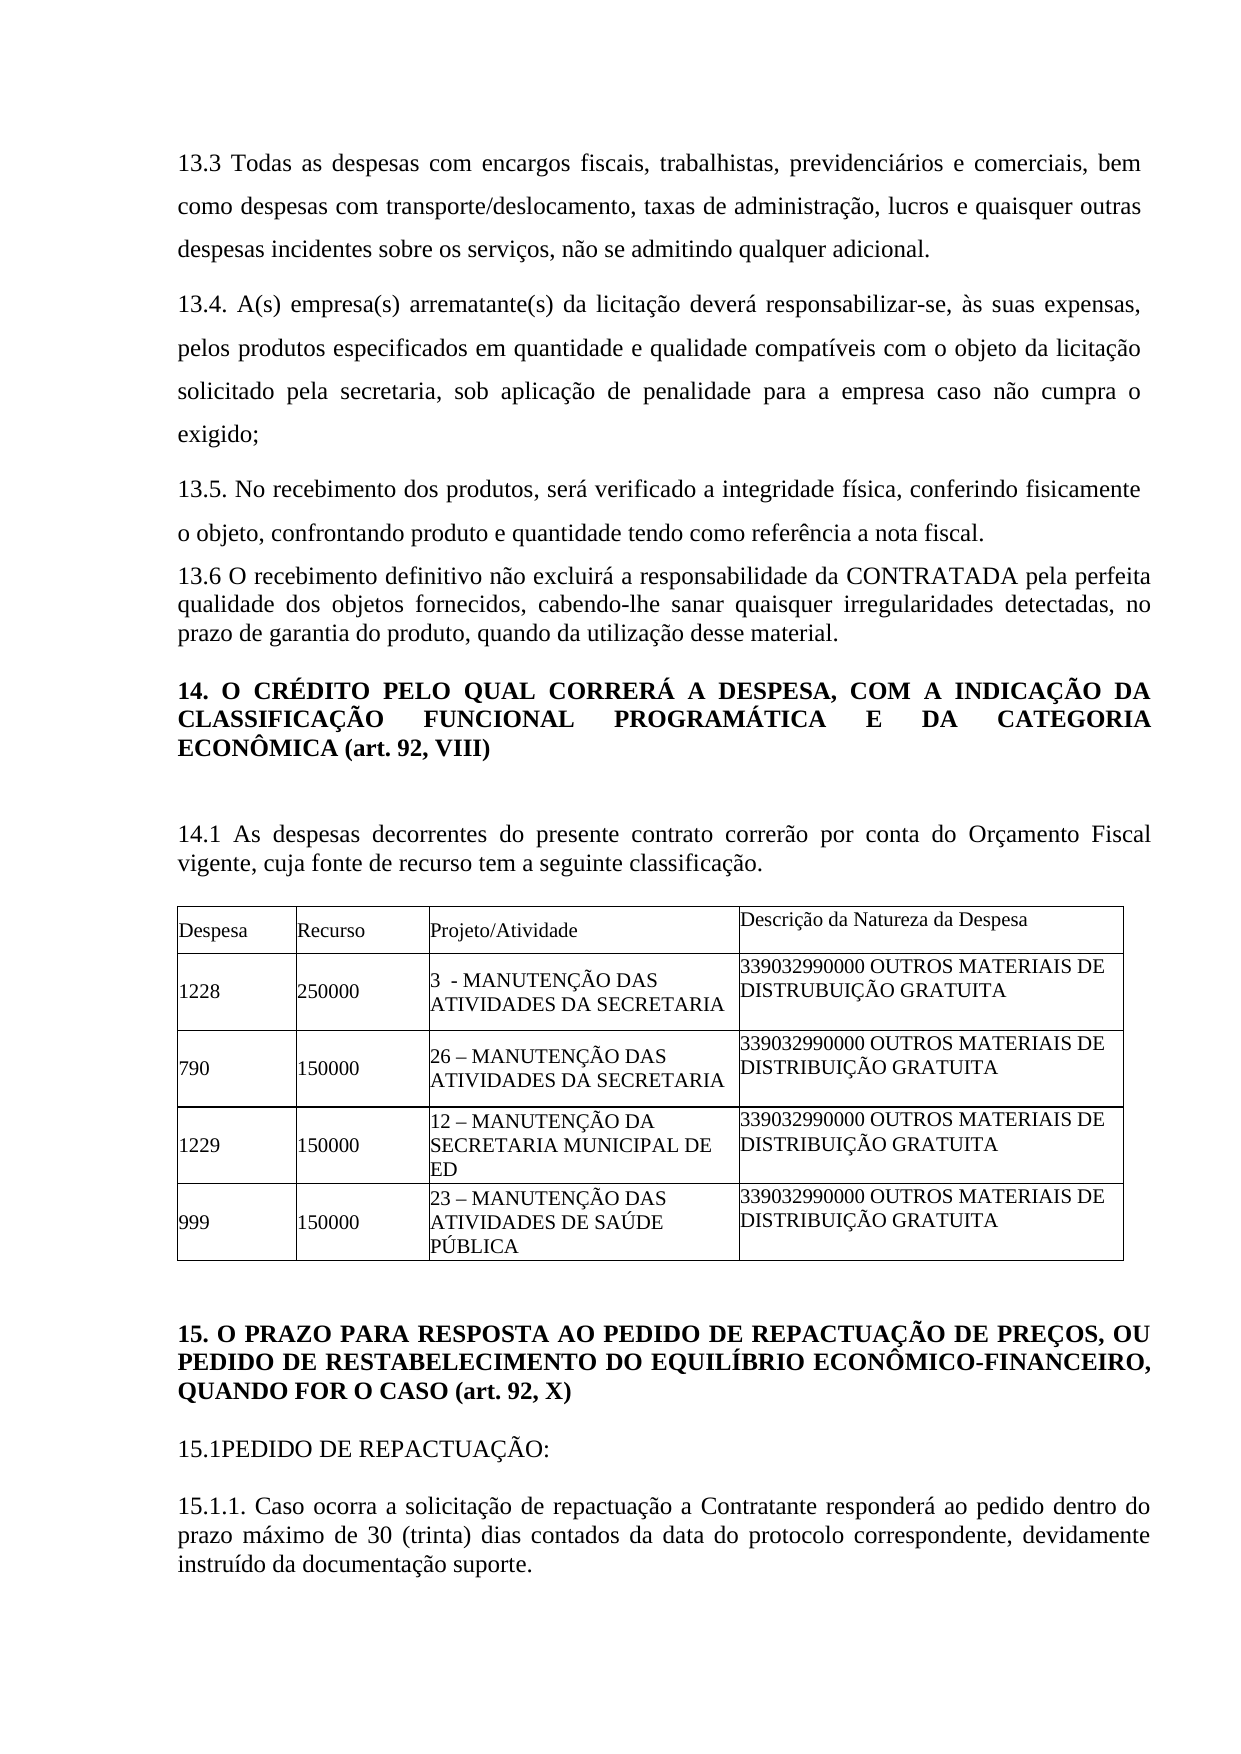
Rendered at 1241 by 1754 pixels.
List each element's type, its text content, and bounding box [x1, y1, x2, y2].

table_cell 339032990000 OUTROS MATERIAIS DE DISTRIBUIÇÃO GRATUITA [740, 1108, 1123, 1183]
text 13.6 O recebimento definitivo não excluirá a responsabilidade da CONTRATADA pela perfeita qualidade dos objetos fornecidos, cabendo-lhe sanar quaisquer irregularidades detectadas, no prazo de garantia do produto, quando da utilização desse material. [177, 561, 1152, 647]
table_header Despesa [178, 907, 296, 953]
table_cell 26 – MANUTENÇÃO DAS ATIVIDADES DA SECRETARIA [430, 1031, 739, 1106]
table_cell 150000 [297, 1184, 429, 1260]
text 13.3 Todas as despesas com encargos fiscais, trabalhistas, previdenciários e comerciais, bem como despesas com transporte/deslocamento, taxas de administração, lucros e quaisquer outras despesas incidentes sobre os serviços, não se admitindo qualquer adicional. [177, 148, 1142, 263]
text 15.1.1. Caso ocorra a solicitação de repactuação a Contratante responderá ao pedido dentro do prazo máximo de 30 (trinta) dias contados da data do protocolo correspondente, devidamente instruído da documentação suporte. [177, 1491, 1152, 1577]
text 14.1 As despesas decorrentes do presente contrato correrão por conta do Orçamento Fiscal vigente, cuja fonte de recurso tem a seguinte classificação. [177, 819, 1152, 877]
table_cell 790 [178, 1031, 296, 1106]
table_cell 23 – MANUTENÇÃO DAS ATIVIDADES DE SAÚDE PÚBLICA [430, 1184, 739, 1260]
table_cell 339032990000 OUTROS MATERIAIS DE DISTRIBUIÇÃO GRATUITA [740, 1031, 1123, 1106]
text 15.1PEDIDO DE REPACTUAÇÃO: [177, 1434, 1152, 1462]
table_cell 150000 [297, 1031, 429, 1106]
table_header Descrição da Natureza da Despesa [740, 907, 1123, 953]
table_cell 999 [178, 1184, 296, 1260]
table_cell 3 - MANUTENÇÃO DAS ATIVIDADES DA SECRETARIA [430, 954, 739, 1029]
table_header Projeto/Atividade [430, 907, 739, 953]
table_cell 339032990000 OUTROS MATERIAIS DE DISTRIBUIÇÃO GRATUITA [740, 1184, 1123, 1260]
table_cell 150000 [297, 1108, 429, 1183]
table_cell 1228 [178, 954, 296, 1029]
table_cell 339032990000 OUTROS MATERIAIS DE DISTRUBUIÇÃO GRATUITA [740, 954, 1123, 1029]
text 15. O PRAZO PARA RESPOSTA AO PEDIDO DE REPACTUAÇÃO DE PREÇOS, OU PEDIDO DE RESTABELECIMENTO DO EQUILÍBRIO ECONÔMICO-FINANCEIRO, QUANDO FOR O CASO (art. 92, X) [177, 1319, 1152, 1405]
table_header Recurso [297, 907, 429, 953]
table_cell 12 – MANUTENÇÃO DA SECRETARIA MUNICIPAL DE ED [430, 1108, 739, 1183]
text 13.4. A(s) empresa(s) arrematante(s) da licitação deverá responsabilizar-se, às suas expensas, pelos produtos especificados em quantidade e qualidade compatíveis com o objeto da licitação solicitado pela secretaria, sob aplicação de penalidade para a empresa caso não cumpra o exigido; [177, 289, 1142, 448]
text 14. O CRÉDITO PELO QUAL CORRERÁ A DESPESA, COM A INDICAÇÃO DA CLASSIFICAÇÃO FUNCIONAL PROGRAMÁTICA E DA CATEGORIA ECONÔMICA (art. 92, VIII) [177, 676, 1152, 762]
table_cell 1229 [178, 1108, 296, 1183]
table_cell 250000 [297, 954, 429, 1029]
text 13.5. No recebimento dos produtos, será verificado a integridade física, conferindo fisicamente o objeto, confrontando produto e quantidade tendo como referência a nota fiscal. [177, 474, 1142, 546]
